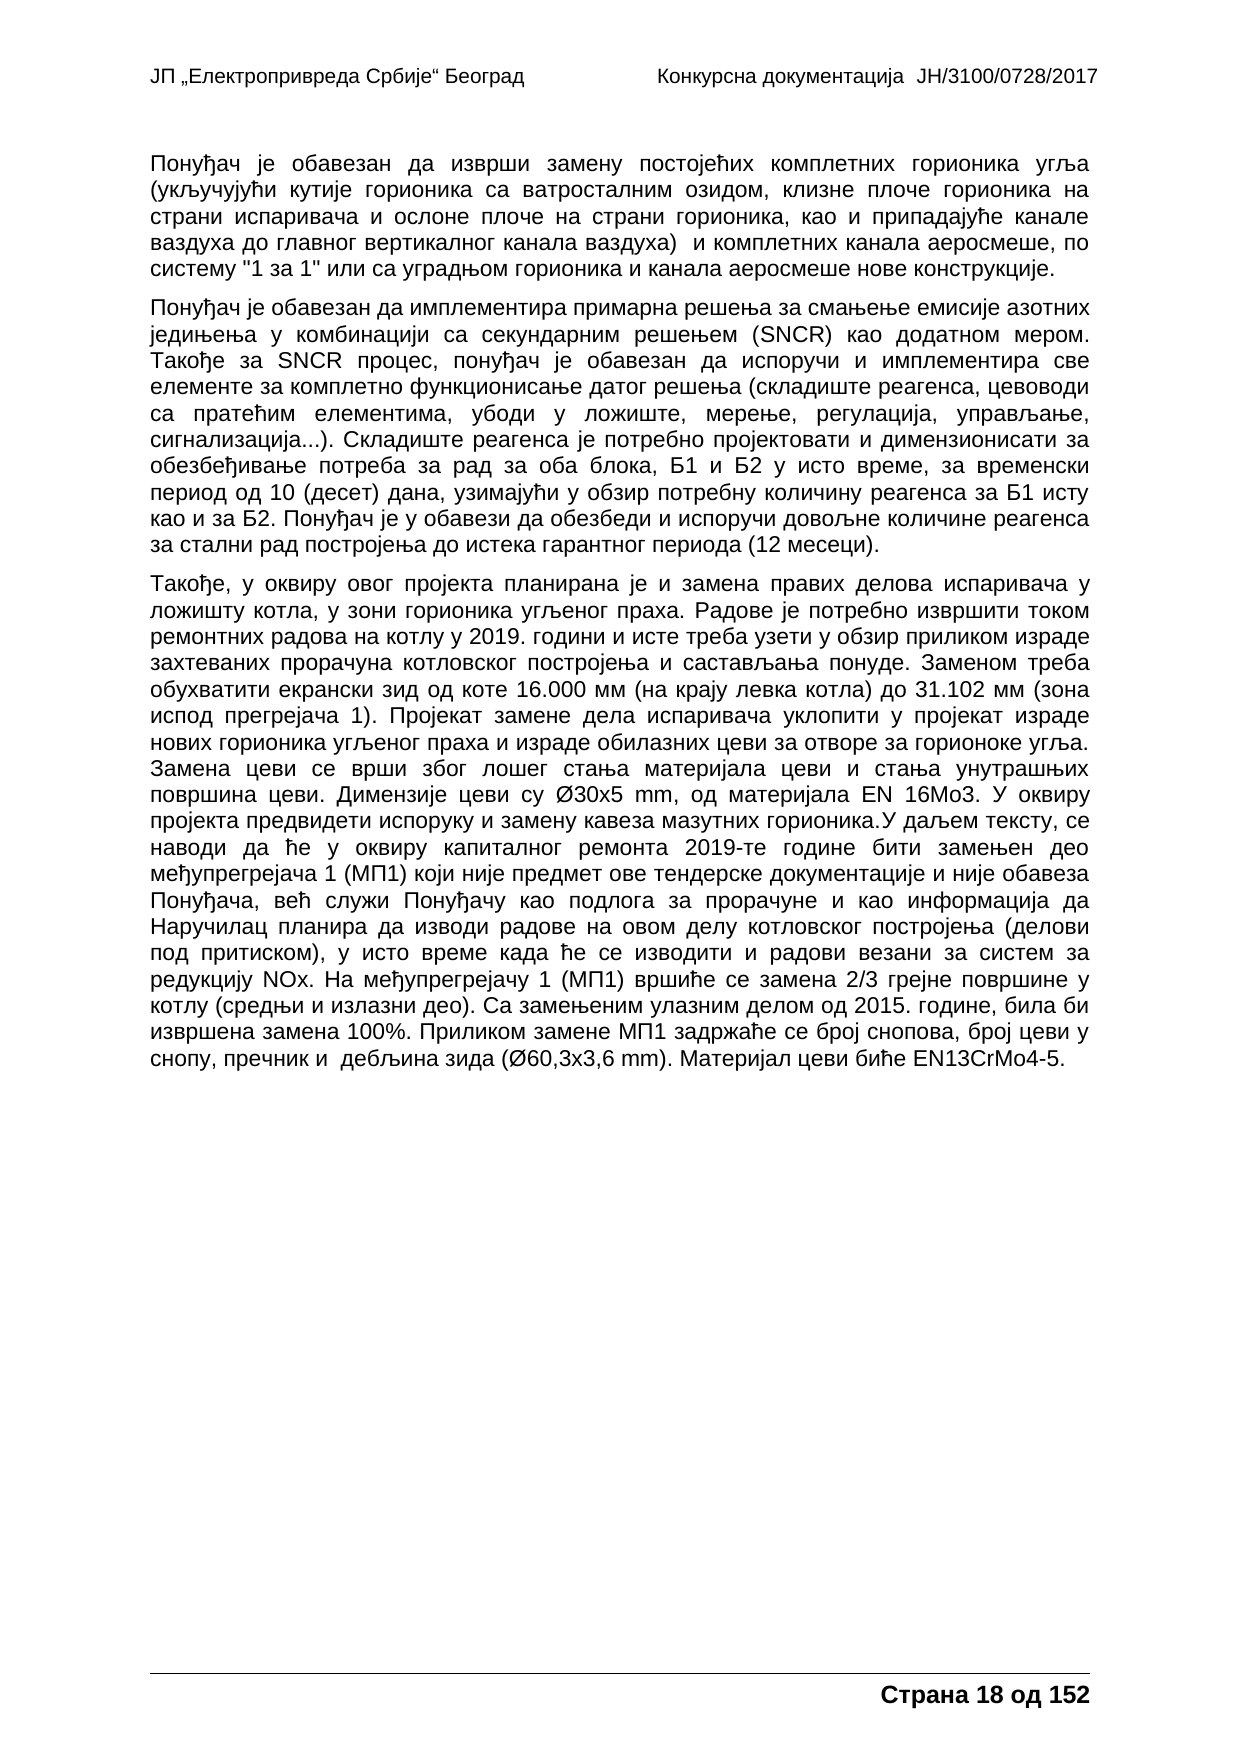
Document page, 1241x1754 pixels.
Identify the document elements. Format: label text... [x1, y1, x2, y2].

text Понуђач је обавезан да имплементира примарна решења за смањење емисије азотних једињења у комбинацији са секундарним решењем (SNCR) као додатном мером. Такође за SNCR процес, понуђач је обавезан да испоручи и имплементира све елементе за комплетно функционисање датог решења (складиште реагенса, цевоводи са пратећим елементима, убоди у ложиште, мерење, регулација, управљање, сигнализација...). Складиште реагенса је потребно пројектовати и димензионисати за обезбеђивање потреба за рад за оба блока, Б1 и Б2 у исто време, за временски период од 10 (десет) дана, узимајући у обзир потребну количину реагенса за Б1 исту као и за Б2. Понуђач је у обавези да обезбеди и испоручи довољне количине реагенса за стални рад постројења до истека гарантног периода (12 месеци). [150, 294, 1090, 558]
text Такође, у оквиру овог пројекта планирана је и замена правих делова испаривача у ложишту котла, у зони горионика угљеног праха. Радове је потребно извршити током ремонтних радова на котлу у 2019. години и исте треба узети у обзир приликом израде захтеваних прорачуна котловског постројења и састављања понуде. Заменом треба обухватити екрански зид од коте 16.000 мм (на крају левка котла) до 31.102 мм (зона испод прегрејача 1). Пројекат замене дела испаривача уклопити у пројекат израде нових горионика угљеног праха и израде обилазних цеви за отворе за горионоке угља. Замена цеви се врши због лошег стања материјала цеви и стања унутрашњих површина цеви. Димензије цеви су Ø30х5 mm, од материјала EN 16Mo3. У оквиру пројекта предвидети испоруку и замену кавеза мазутних горионика.У даљем тексту, се наводи да ће у оквиру капиталног ремонта 2019-те године бити замењен део међупрегрејача 1 (МП1) који није предмет ове тендерске документације и није обавеза Понуђача, већ служи Понуђачу као подлога за прорачуне и као информација да Наручилац планира да изводи радове на овом делу котловског постројења (делови под притиском), у исто време када ће се изводити и радови везани за систем за редукцију NОх. На међупрегрејачу 1 (МП1) вршиће се замена 2/3 грејне површине у котлу (средњи и излазни део). Са замењеним улазним делом од 2015. године, била би извршена замена 100%. Приликом замене МП1 задржаће се број снопова, број цеви у снопу, пречник и дебљина зида (Ø60,3х3,6 mm). Материјал цеви биће EN13CrMo4-5. [150, 570, 1090, 1071]
text Понуђач је обавезан да изврши замену постојећих комплетних горионика угља (укључујући кутије горионика са ватросталним озидом, клизне плоче горионика на страни испаривача и ослоне плоче на страни горионика, као и припадајуће канале ваздуха до главног вертикалног канала ваздуха) и комплетних канала аеросмеше, по систему "1 за 1" или са уградњом горионика и канала аеросмеше нове конструкције. [150, 150, 1090, 282]
